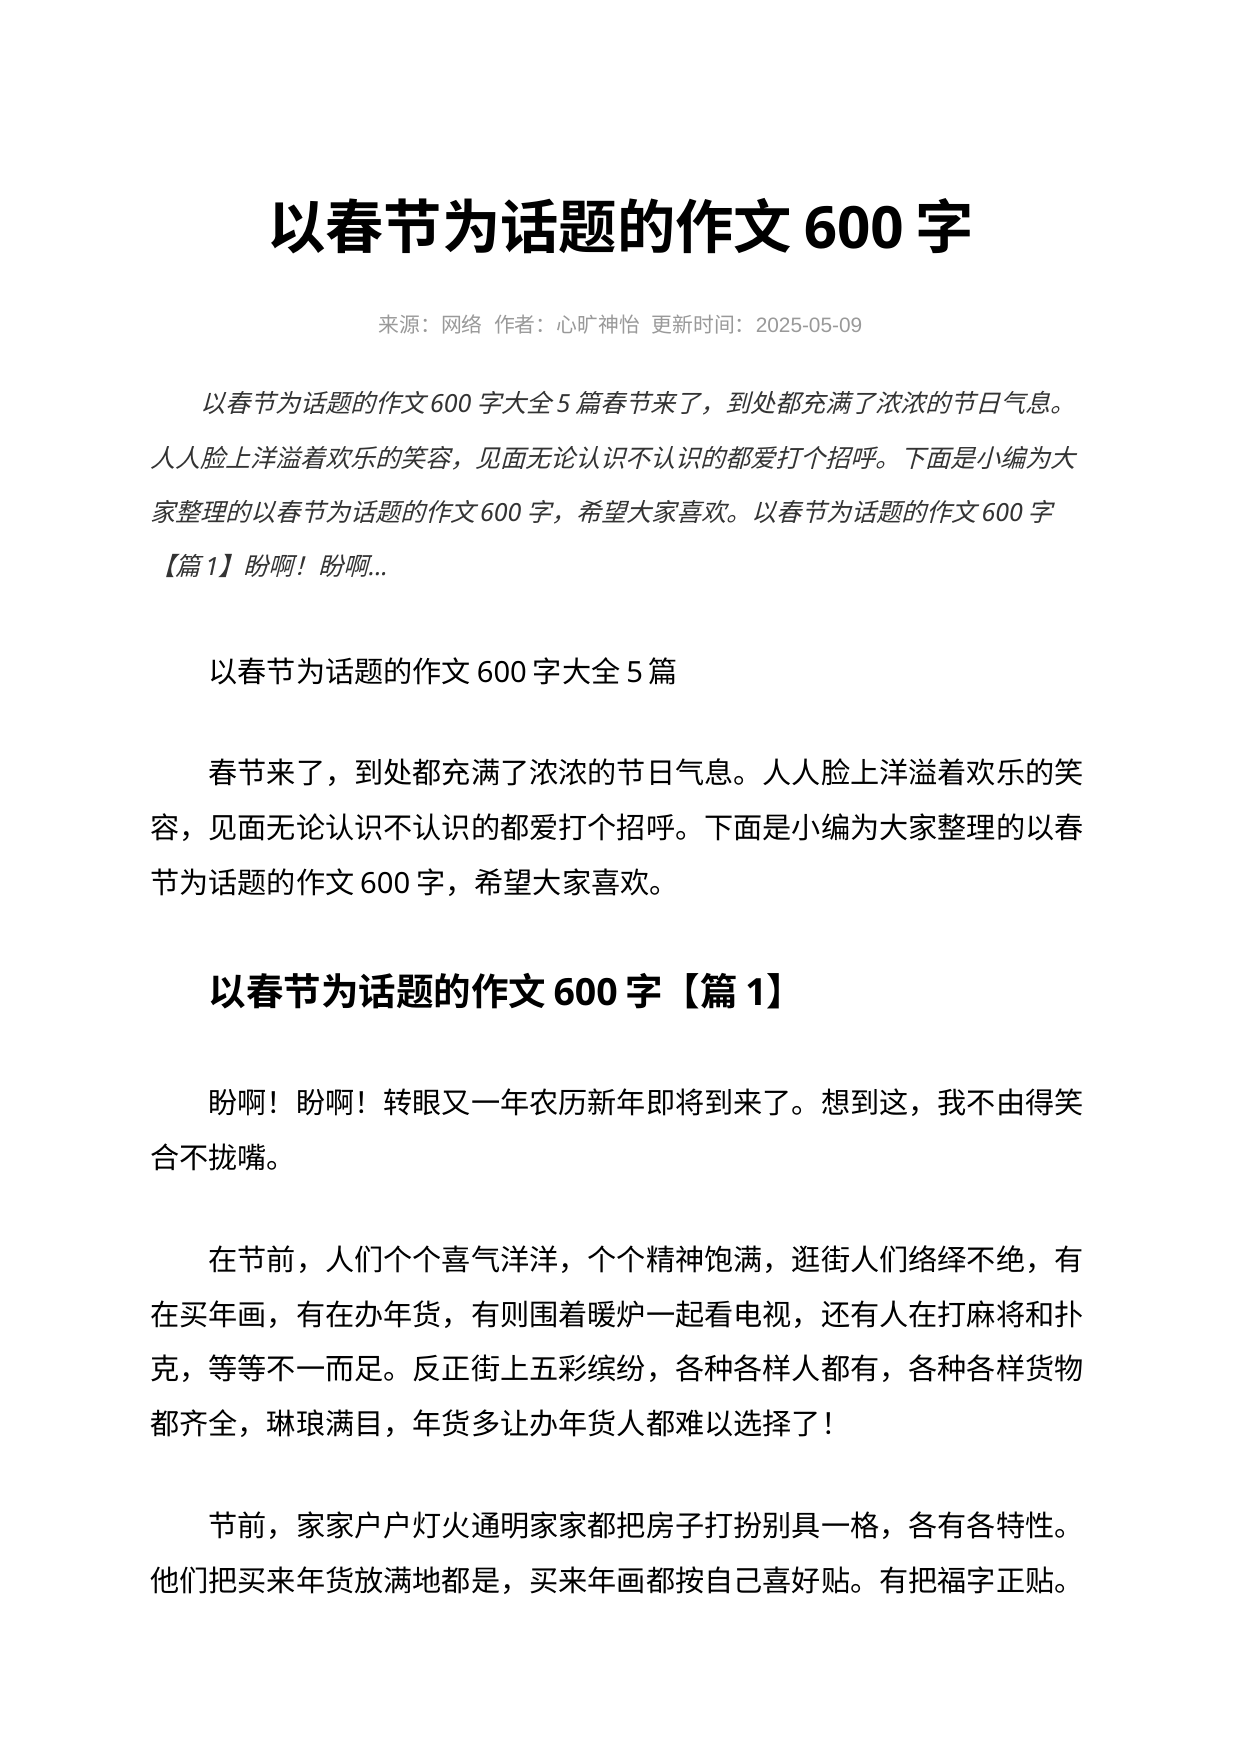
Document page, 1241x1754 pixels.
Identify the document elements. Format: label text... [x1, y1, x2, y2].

text 春节来了，到处都充满了浓浓的节日气息。人人脸上洋溢着欢乐的笑容，见面无论认识不认识的都爱打个招呼。下面是小编为大家整理的以春节为话题的作文600字，希望大家喜欢。 [150, 750, 1090, 902]
text 以春节为话题的作文600字大全5篇春节来了，到处都充满了浓浓的节日气息。人人脸上洋溢着欢乐的笑容，见面无论认识不认识的都爱打个招呼。下面是小编为大家整理的以春节为话题的作文600字，希望大家喜欢。以春节为话题的作文600字【篇1】盼啊！盼啊... [150, 384, 1090, 583]
text 以春节为话题的作文600字大全5篇 [150, 648, 1090, 691]
subtitle 以春节为话题的作文600字 [150, 181, 1090, 266]
text 来源：网络 作者：心旷神怡 更新时间：2025-05-09 [150, 313, 1090, 337]
text 盼啊！盼啊！转眼又一年农历新年即将到来了。想到这，我不由得笑合不拢嘴。 [150, 1079, 1090, 1177]
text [150, 1503, 1090, 1600]
text 以春节为话题的作文600字【篇1】 [150, 962, 1090, 1016]
text 在节前，人们个个喜气洋洋，个个精神饱满，逛街人们络绎不绝，有在买年画，有在办年货，有则围着暖炉一起看电视，还有人在打麻将和扑克，等等不一而足。反正街上五彩缤纷，各种各样人都有，各种各样货物都齐全，琳琅满目，年货多让办年货人都难以选择了！ [150, 1236, 1090, 1443]
